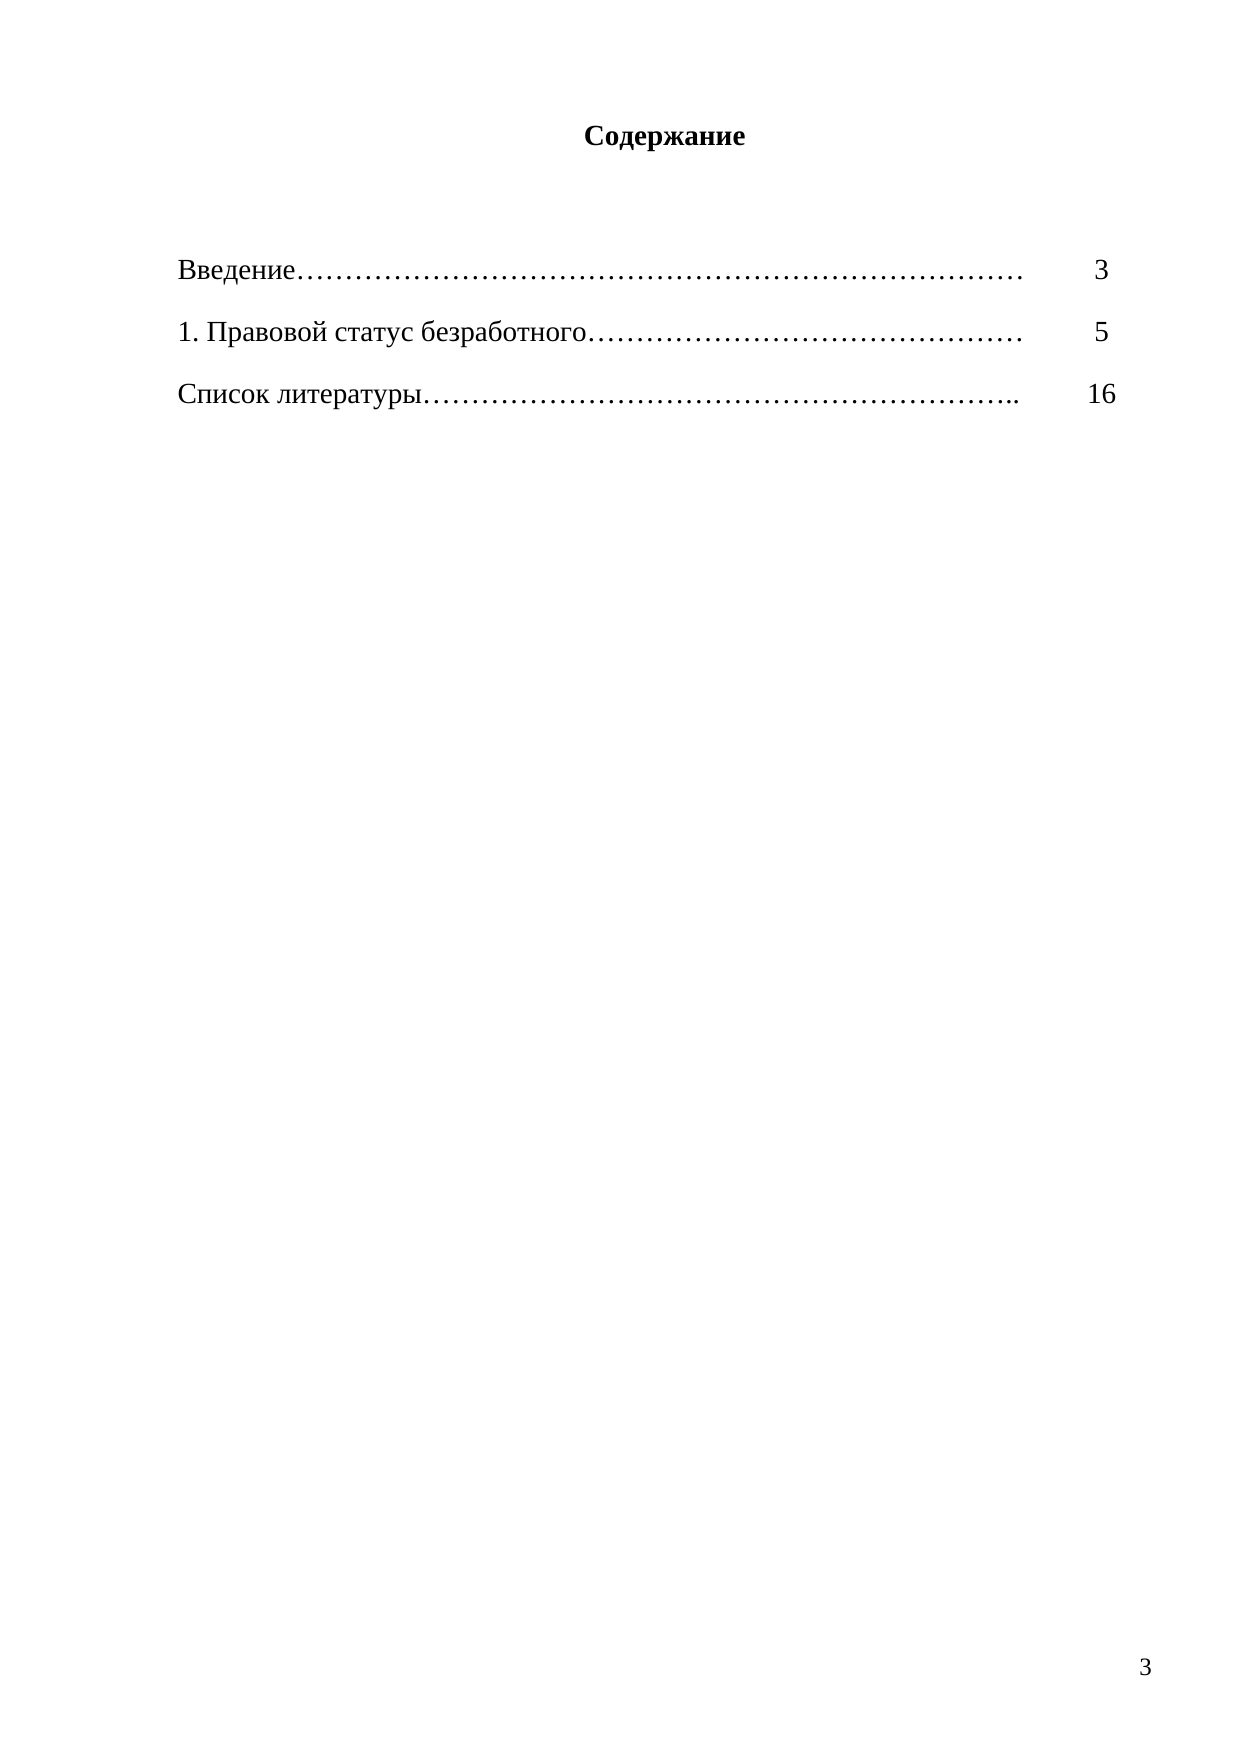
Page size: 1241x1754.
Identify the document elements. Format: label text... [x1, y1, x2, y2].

table_cell 16 [1040, 377, 1163, 439]
table_cell Список литературы…………………………………………………….. [166, 377, 1040, 439]
table_header Введение………………………………………………………………… [166, 252, 1040, 314]
table_cell 5 [1040, 315, 1163, 377]
table_header 3 [1040, 252, 1163, 314]
text Содержание [177, 118, 1152, 152]
table_cell 1. Правовой статус безработного……………………………………… [166, 315, 1040, 377]
